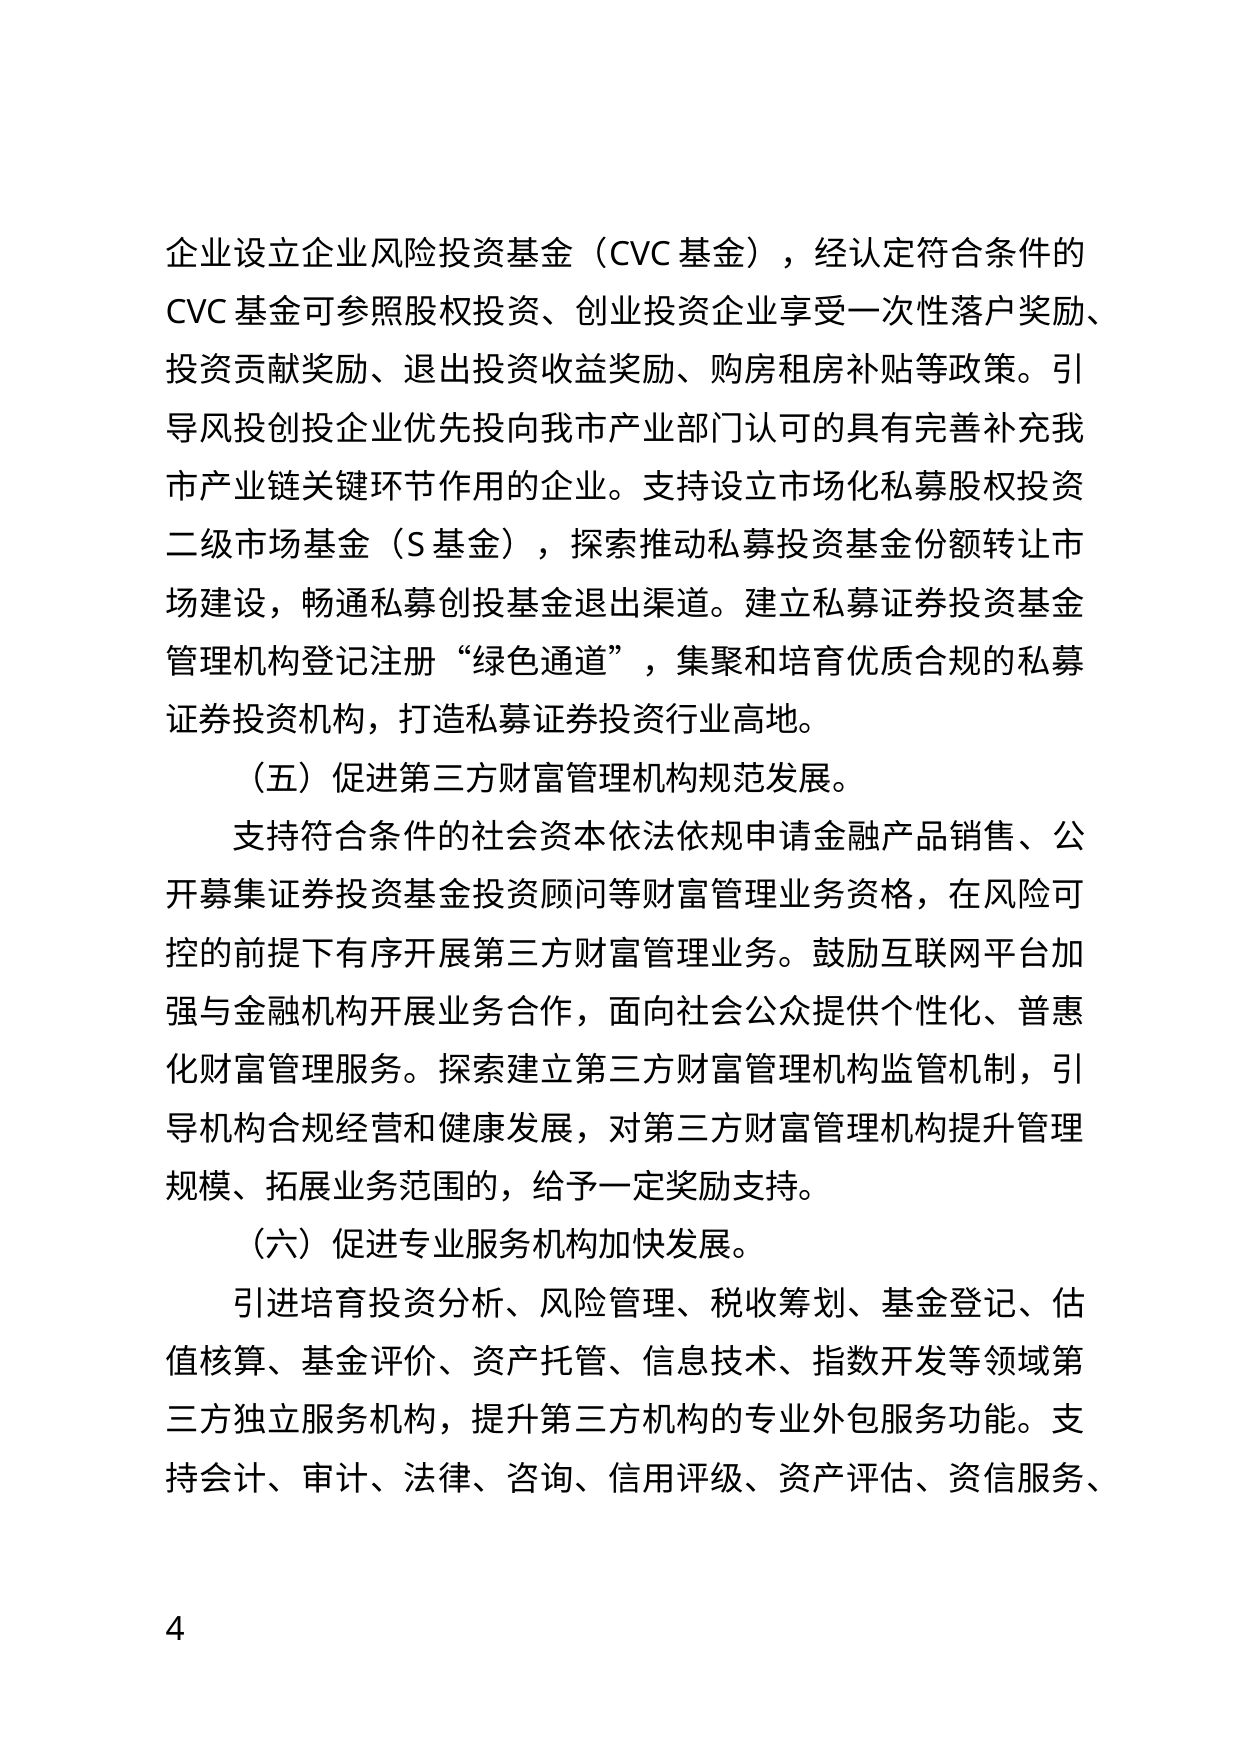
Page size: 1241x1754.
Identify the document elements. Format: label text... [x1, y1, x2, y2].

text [165, 1268, 1087, 1502]
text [165, 218, 1087, 743]
text 支持符合条件的社会资本依法依规申请金融产品销售、公开募集证券投资基金投资顾问等财富管理业务资格，在风险可控的前提下有序开展第三方财富管理业务。鼓励互联网平台加强与金融机构开展业务合作，面向社会公众提供个性化、普惠化财富管理服务。探索建立第三方财富管理机构监管机制，引导机构合规经营和健康发展，对第三方财富管理机构提升管理规模、拓展业务范围的，给予一定奖励支持。 [165, 802, 1087, 1210]
title （五）促进第三方财富管理机构规范发展。 [165, 743, 1087, 802]
title （六）促进专业服务机构加快发展。 [165, 1210, 1087, 1268]
